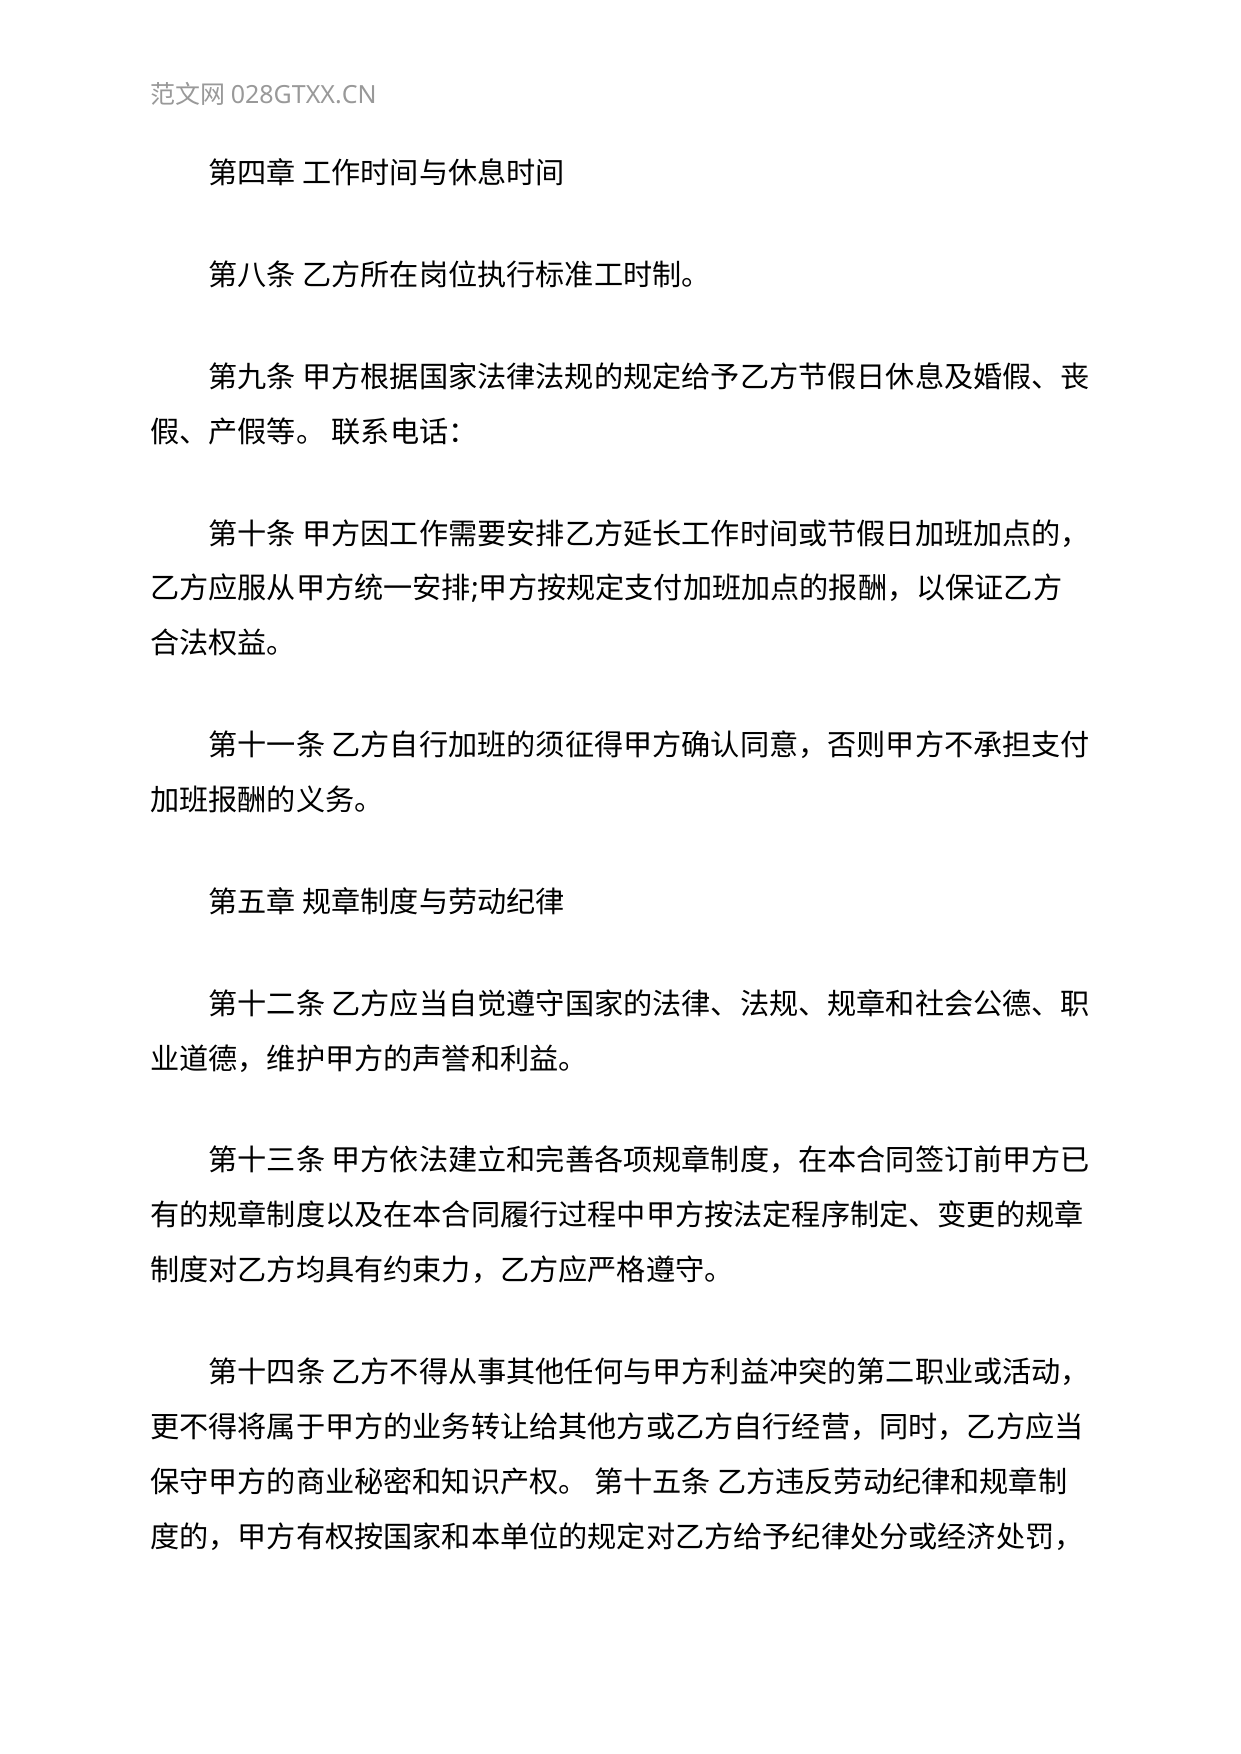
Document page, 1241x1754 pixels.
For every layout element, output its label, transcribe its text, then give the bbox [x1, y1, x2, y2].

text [150, 1348, 1090, 1556]
text 第十条 甲方因工作需要安排乙方延长工作时间或节假日加班加点的，乙方应服从甲方统一安排;甲方按规定支付加班加点的报酬，以保证乙方合法权益。 [150, 510, 1090, 662]
text 第九条 甲方根据国家法律法规的规定给予乙方节假日休息及婚假、丧假、产假等。 联系电话： [150, 353, 1090, 451]
text 第十一条 乙方自行加班的须征得甲方确认同意，否则甲方不承担支付加班报酬的义务。 [150, 722, 1090, 819]
text 第十三条 甲方依法建立和完善各项规章制度，在本合同签订前甲方已有的规章制度以及在本合同履行过程中甲方按法定程序制定、变更的规章制度对乙方均具有约束力，乙方应严格遵守。 [150, 1137, 1090, 1289]
text 第五章 规章制度与劳动纪律 [150, 878, 1090, 921]
text 第八条 乙方所在岗位执行标准工时制。 [150, 252, 1090, 294]
text 第四章 工作时间与休息时间 [150, 150, 1090, 192]
text 第十二条 乙方应当自觉遵守国家的法律、法规、规章和社会公德、职业道德，维护甲方的声誉和利益。 [150, 980, 1090, 1077]
